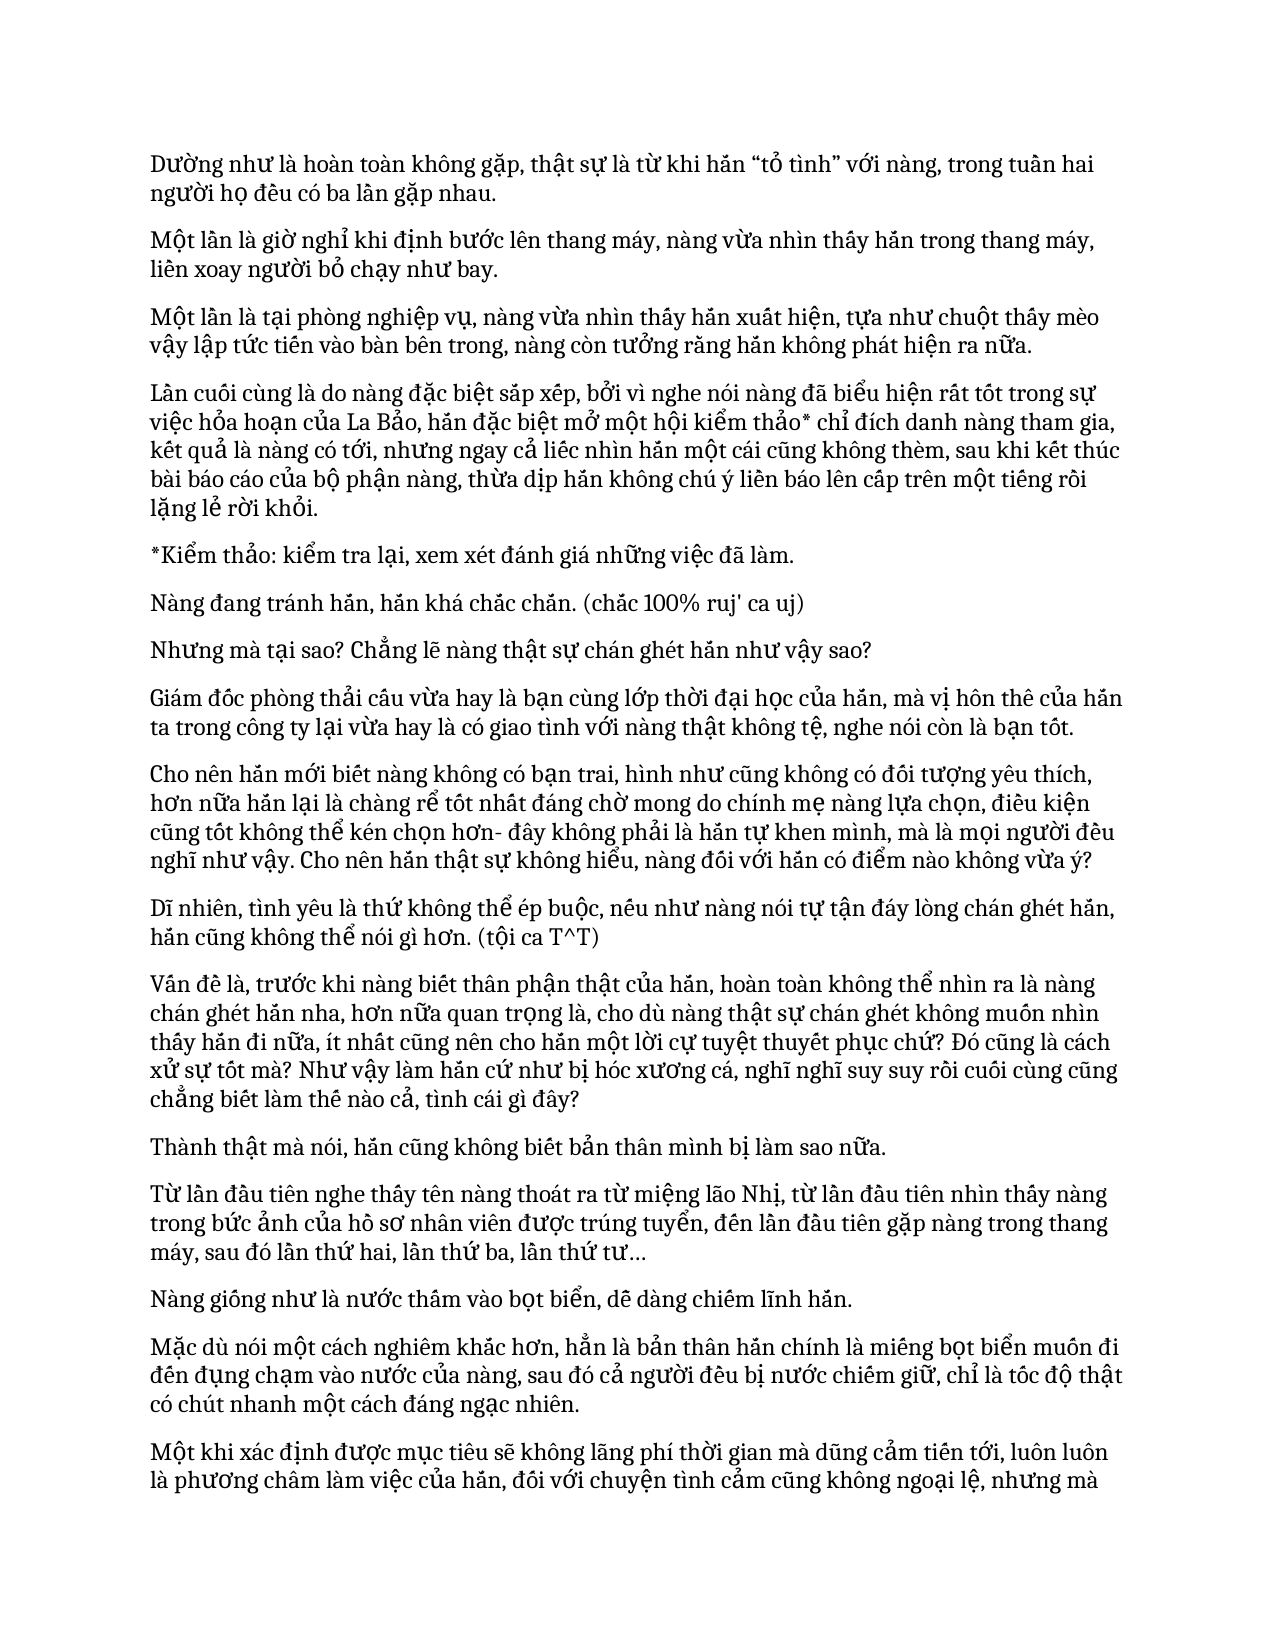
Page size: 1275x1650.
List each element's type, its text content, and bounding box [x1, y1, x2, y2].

text Giám đốc phòng thải cấu vừa hay là bạn cùng lớp thời đại học của hắn, mà vị hôn thê của hắn ta trong công ty lại vừa hay là có giao tình với nàng thật không tệ, nghe nói còn là bạn tốt. [150, 684, 1125, 741]
text Lần cuối cùng là do nàng đặc biệt sắp xếp, bởi vì nghe nói nàng đã biểu hiện rất tốt trong sự việc hỏa hoạn của La Bảo, hắn đặc biệt mở một hội kiểm thảo* chỉ đích danh nàng tham gia, kết quả là nàng có tới, nhưng ngay cả liếc nhìn hắn một cái cũng không thèm, sau khi kết thúc bài báo cáo của bộ phận nàng, thừa dịp hắn không chú ý liền báo lên cấp trên một tiếng rồi lặng lẻ rời khỏi. [150, 379, 1125, 522]
text Nàng đang tránh hắn, hắn khá chắc chắn. (chắc 100% ruj' ca uj) [150, 589, 1125, 617]
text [150, 1437, 1125, 1495]
text Cho nên hắn mới biết nàng không có bạn trai, hình như cũng không có đối tượng yêu thích, hơn nữa hắn lại là chàng rể tốt nhất đáng chờ mong do chính mẹ nàng lựa chọn, điều kiện cũng tốt không thể kén chọn hơn- đây không phải là hắn tự khen mình, mà là mọi người đều nghĩ như vậy. Cho nên hắn thật sự không hiểu, nàng đối với hắn có điểm nào không vừa ý? [150, 760, 1125, 875]
text Một lần là giờ nghỉ khi định bước lên thang máy, nàng vừa nhìn thấy hắn trong thang máy, liền xoay người bỏ chạy như bay. [150, 226, 1125, 284]
text Vấn đề là, trước khi nàng biết thân phận thật của hắn, hoàn toàn không thể nhìn ra là nàng chán ghét hắn nha, hơn nữa quan trọng là, cho dù nàng thật sự chán ghét không muốn nhìn thấy hắn đi nữa, ít nhất cũng nên cho hắn một lời cự tuyệt thuyết phục chứ? Đó cũng là cách xử sự tốt mà? Như vậy làm hắn cứ như bị hóc xương cá, nghĩ nghĩ suy suy rồi cuối cùng cũng chẳng biết làm thế nào cả, tình cái gì đây? [150, 970, 1125, 1114]
text Dĩ nhiên, tình yêu là thứ không thể ép buộc, nếu như nàng nói tự tận đáy lòng chán ghét hắn, hắn cũng không thể nói gì hơn. (tội ca T^T) [150, 894, 1125, 951]
text Dường như là hoàn toàn không gặp, thật sự là từ khi hắn “tỏ tình” với nàng, trong tuần hai người họ đều có ba lần gặp nhau. [150, 150, 1125, 207]
text Nàng giống như là nước thấm vào bọt biển, dễ dàng chiếm lĩnh hắn. [150, 1285, 1125, 1314]
text Nhưng mà tại sao? Chẳng lẽ nàng thật sự chán ghét hắn như vậy sao? [150, 636, 1125, 665]
text Một lần là tại phòng nghiệp vụ, nàng vừa nhìn thấy hắn xuất hiện, tựa như chuột thấy mèo vậy lập tức tiến vào bàn bên trong, nàng còn tưởng rằng hắn không phát hiện ra nữa. [150, 302, 1125, 360]
text Mặc dù nói một cách nghiêm khắc hơn, hẳn là bản thân hắn chính là miếng bọt biển muốn đi đến đụng chạm vào nước của nàng, sau đó cả người đều bị nước chiếm giữ, chỉ là tốc độ thật có chút nhanh một cách đáng ngạc nhiên. [150, 1332, 1125, 1419]
text Từ lần đầu tiên nghe thấy tên nàng thoát ra từ miệng lão Nhị, từ lần đầu tiên nhìn thấy nàng trong bức ảnh của hồ sơ nhân viên được trúng tuyển, đến lần đầu tiên gặp nàng trong thang máy, sau đó lần thứ hai, lần thứ ba, lần thứ tư… [150, 1180, 1125, 1266]
text *Kiểm thảo: kiểm tra lại, xem xét đánh giá những việc đã làm. [150, 541, 1125, 570]
text Thành thật mà nói, hắn cũng không biết bản thân mình bị làm sao nữa. [150, 1132, 1125, 1161]
